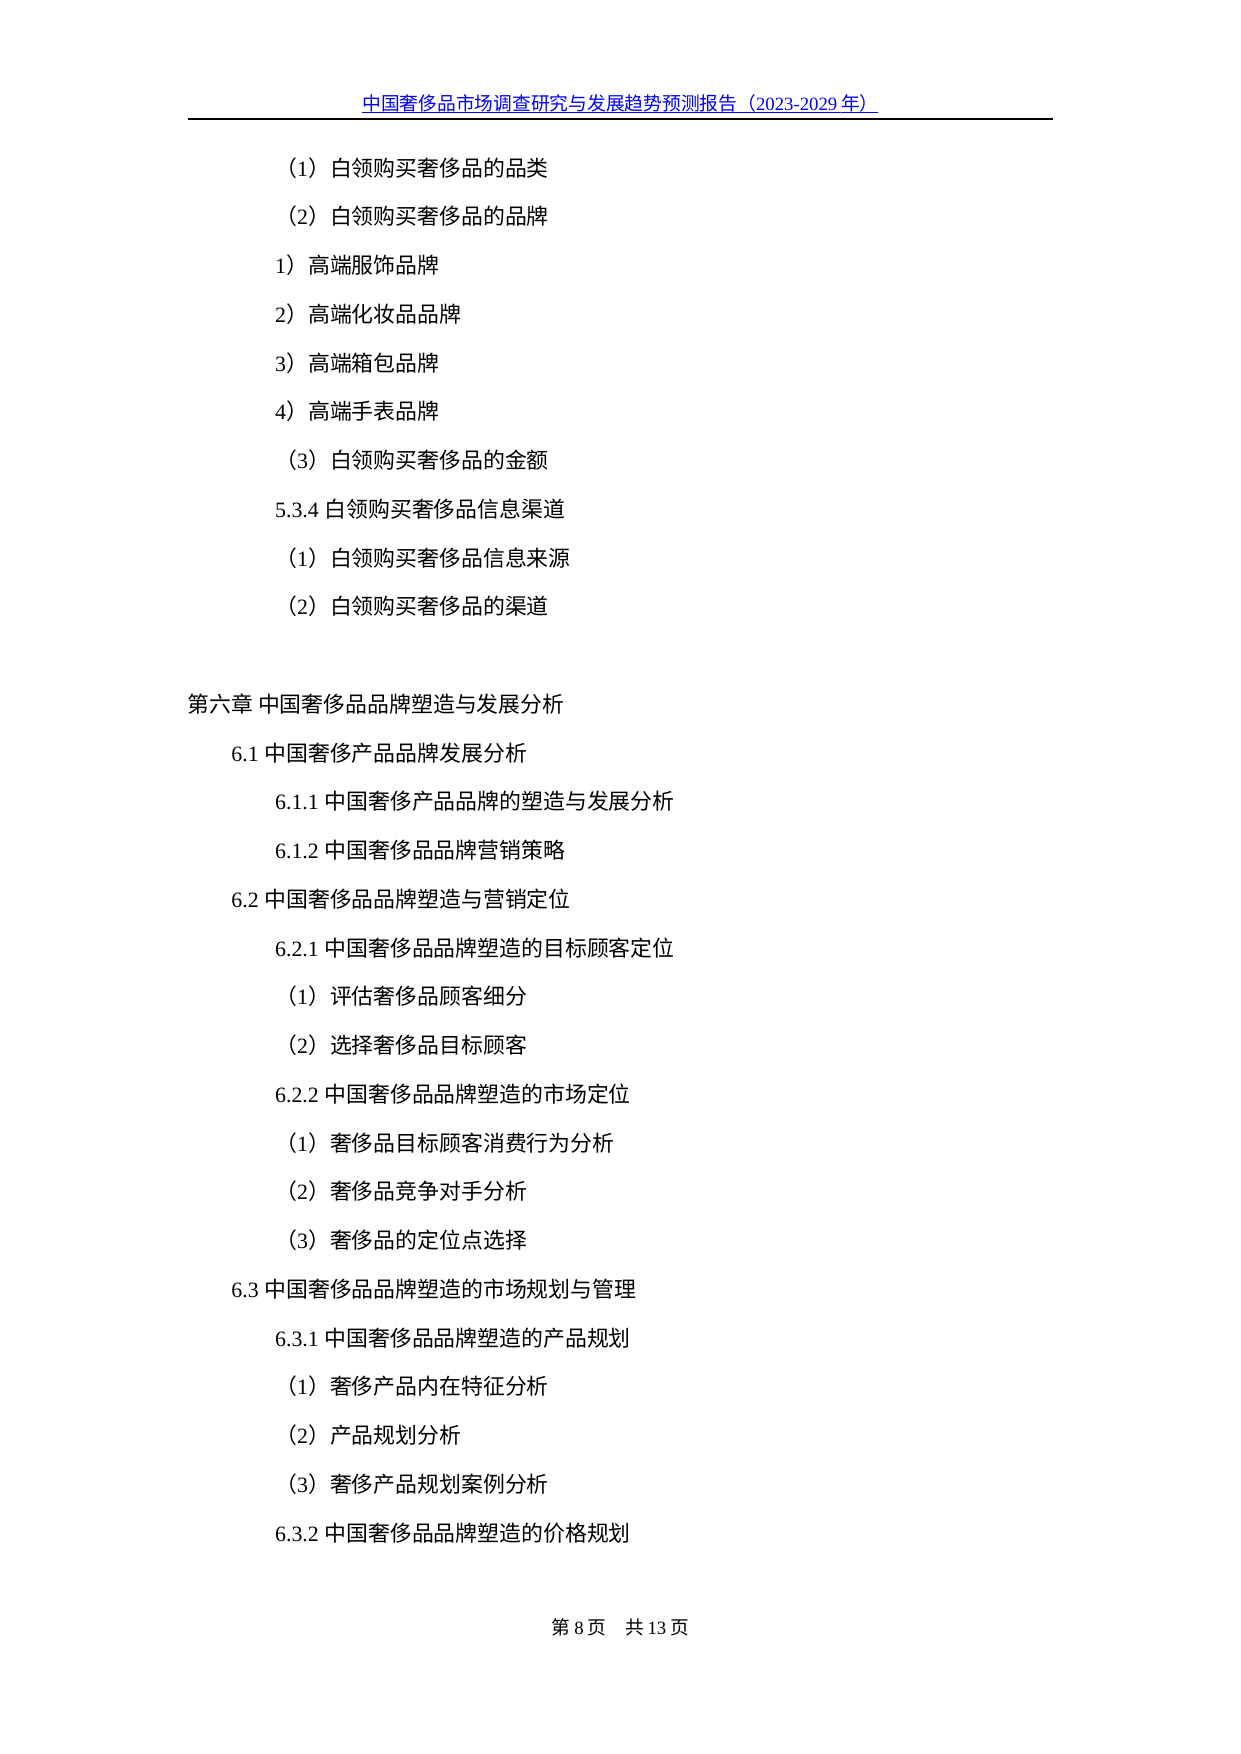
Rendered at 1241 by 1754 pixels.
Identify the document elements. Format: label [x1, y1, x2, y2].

text [187, 150, 1053, 1548]
